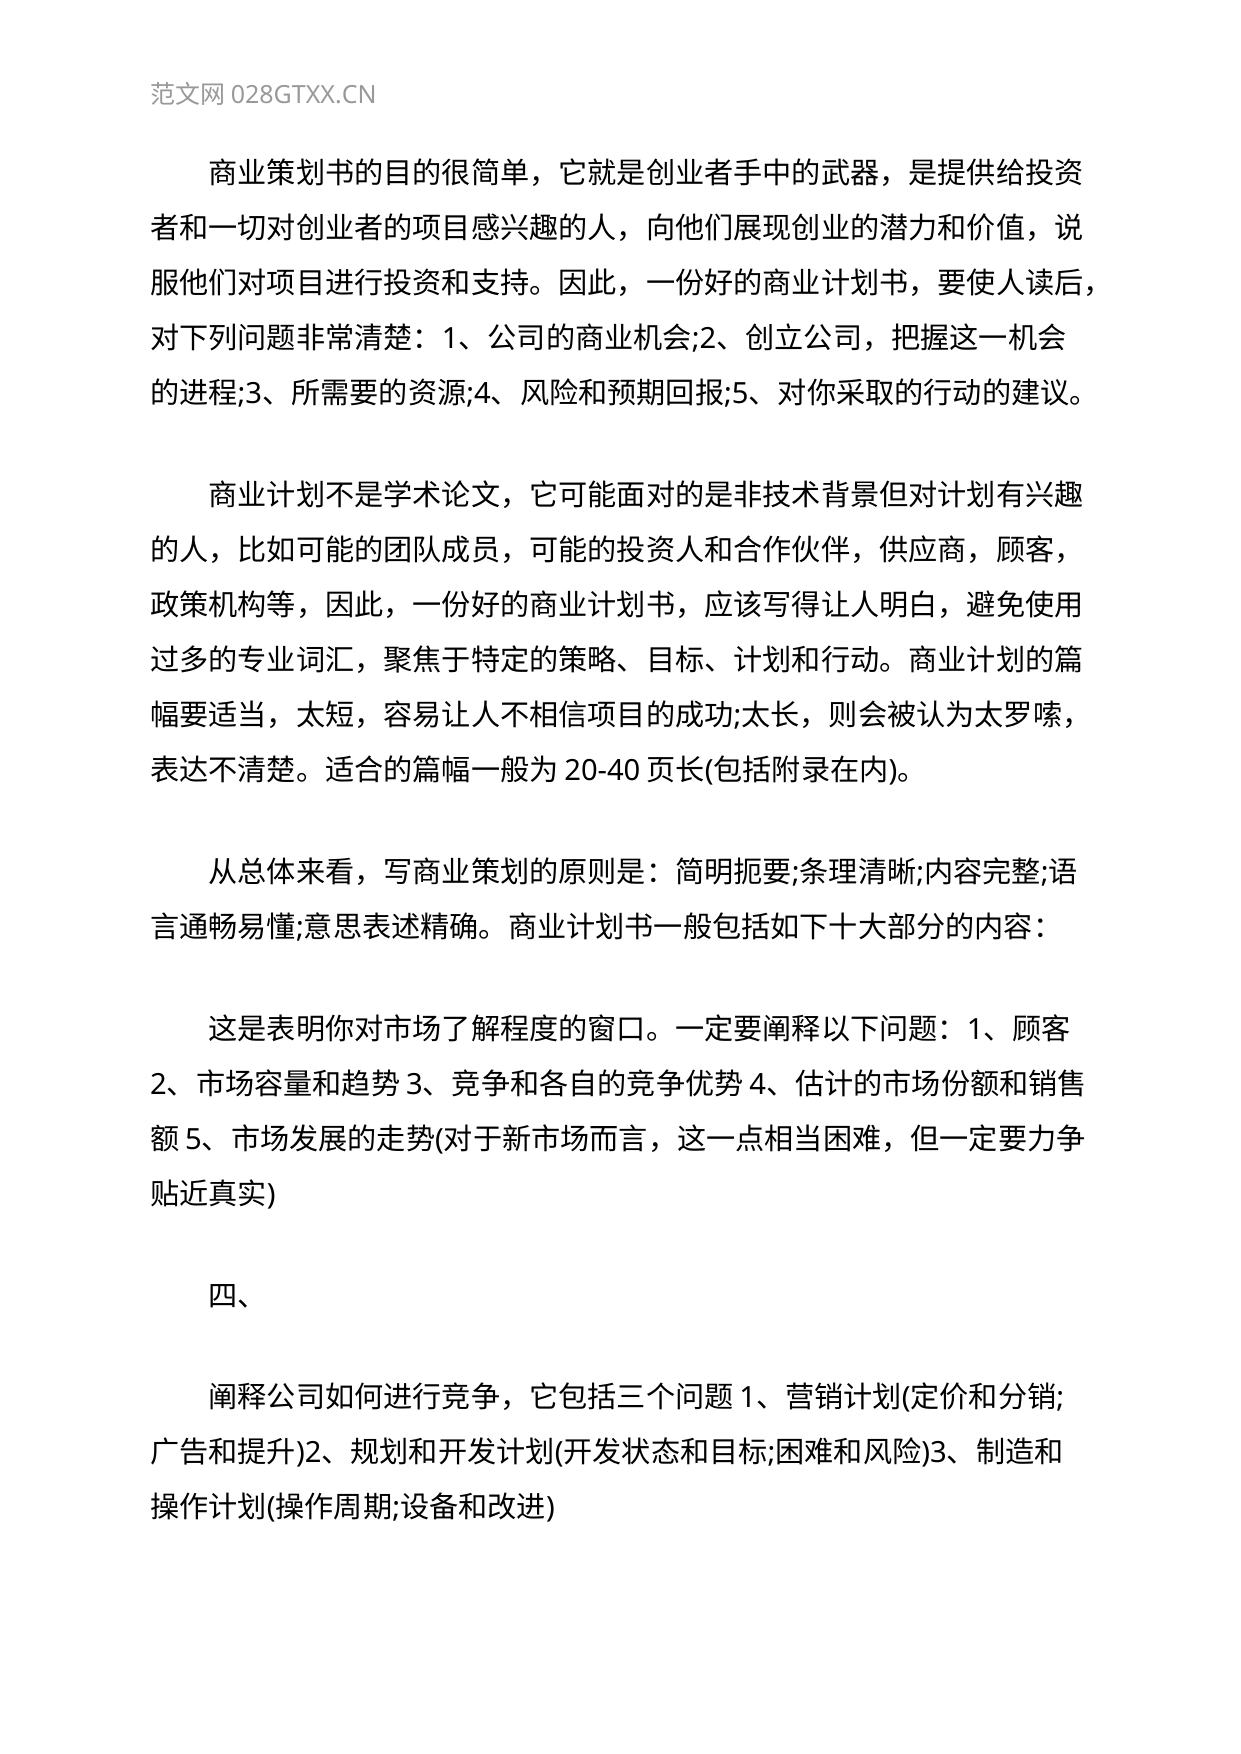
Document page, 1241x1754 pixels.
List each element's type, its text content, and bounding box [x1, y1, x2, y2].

text 商业策划书的目的很简单，它就是创业者手中的武器，是提供给投资者和一切对创业者的项目感兴趣的人，向他们展现创业的潜力和价值，说服他们对项目进行投资和支持。因此，一份好的商业计划书，要使人读后，对下列问题非常清楚：1、公司的商业机会;2、创立公司，把握这一机会的进程;3、所需要的资源;4、风险和预期回报;5、对你采取的行动的建议。 [150, 150, 1090, 412]
text 商业计划不是学术论文，它可能面对的是非技术背景但对计划有兴趣的人，比如可能的团队成员，可能的投资人和合作伙伴，供应商，顾客，政策机构等，因此，一份好的商业计划书，应该写得让人明白，避免使用过多的专业词汇，聚焦于特定的策略、目标、计划和行动。商业计划的篇幅要适当，太短，容易让人不相信项目的成功;太长，则会被认为太罗嗦，表达不清楚。适合的篇幅一般为20-40页长(包括附录在内)。 [150, 472, 1090, 789]
text 从总体来看，写商业策划的原则是：简明扼要;条理清晰;内容完整;语言通畅易懂;意思表述精确。商业计划书一般包括如下十大部分的内容： [150, 848, 1090, 946]
text 这是表明你对市场了解程度的窗口。一定要阐释以下问题：1、顾客2、市场容量和趋势3、竞争和各自的竞争优势4、估计的市场份额和销售额5、市场发展的走势(对于新市场而言，这一点相当困难，但一定要力争贴近真实) [150, 1005, 1090, 1213]
text 四、 [150, 1272, 1090, 1314]
text 阐释公司如何进行竞争，它包括三个问题1、营销计划(定价和分销;广告和提升)2、规划和开发计划(开发状态和目标;困难和风险)3、制造和操作计划(操作周期;设备和改进) [150, 1374, 1090, 1526]
